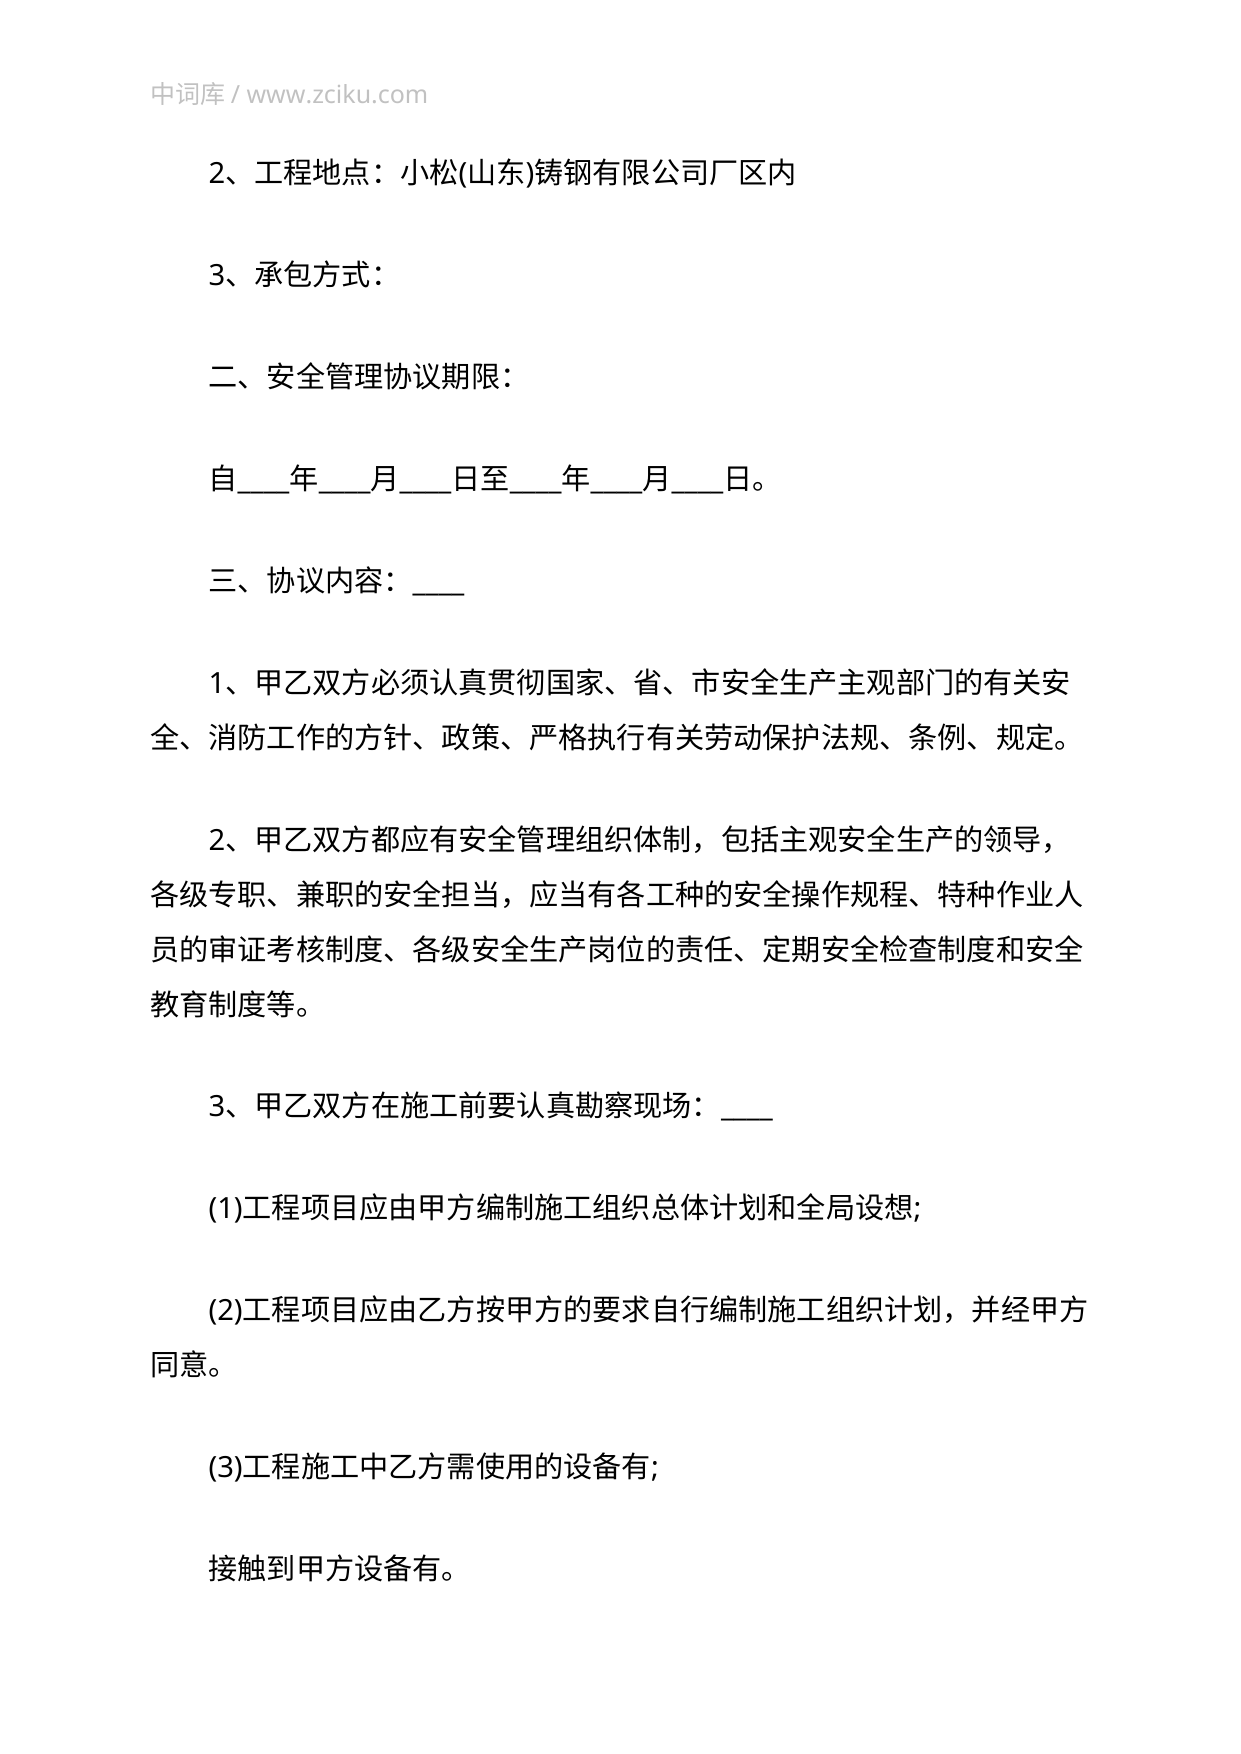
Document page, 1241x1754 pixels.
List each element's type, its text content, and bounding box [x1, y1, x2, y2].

text 自____年____月____日至____年____月____日。 [150, 456, 1090, 498]
text 2、甲乙双方都应有安全管理组织体制，包括主观安全生产的领导，各级专职、兼职的安全担当，应当有各工种的安全操作规程、特种作业人员的审证考核制度、各级安全生产岗位的责任、定期安全检查制度和安全教育制度等。 [150, 816, 1090, 1023]
text 2、工程地点：小松(山东)铸钢有限公司厂区内 [150, 150, 1090, 192]
text 3、承包方式： [150, 252, 1090, 294]
text (2)工程项目应由乙方按甲方的要求自行编制施工组织计划，并经甲方同意。 [150, 1287, 1090, 1384]
text 三、协议内容：____ [150, 558, 1090, 600]
text 3、甲乙双方在施工前要认真勘察现场：____ [150, 1083, 1090, 1125]
text (1)工程项目应由甲方编制施工组织总体计划和全局设想; [150, 1185, 1090, 1227]
text 1、甲乙双方必须认真贯彻国家、省、市安全生产主观部门的有关安全、消防工作的方针、政策、严格执行有关劳动保护法规、条例、规定。 [150, 660, 1090, 757]
text (3)工程施工中乙方需使用的设备有; [150, 1444, 1090, 1486]
text 接触到甲方设备有。 [150, 1546, 1090, 1588]
text 二、安全管理协议期限： [150, 354, 1090, 396]
